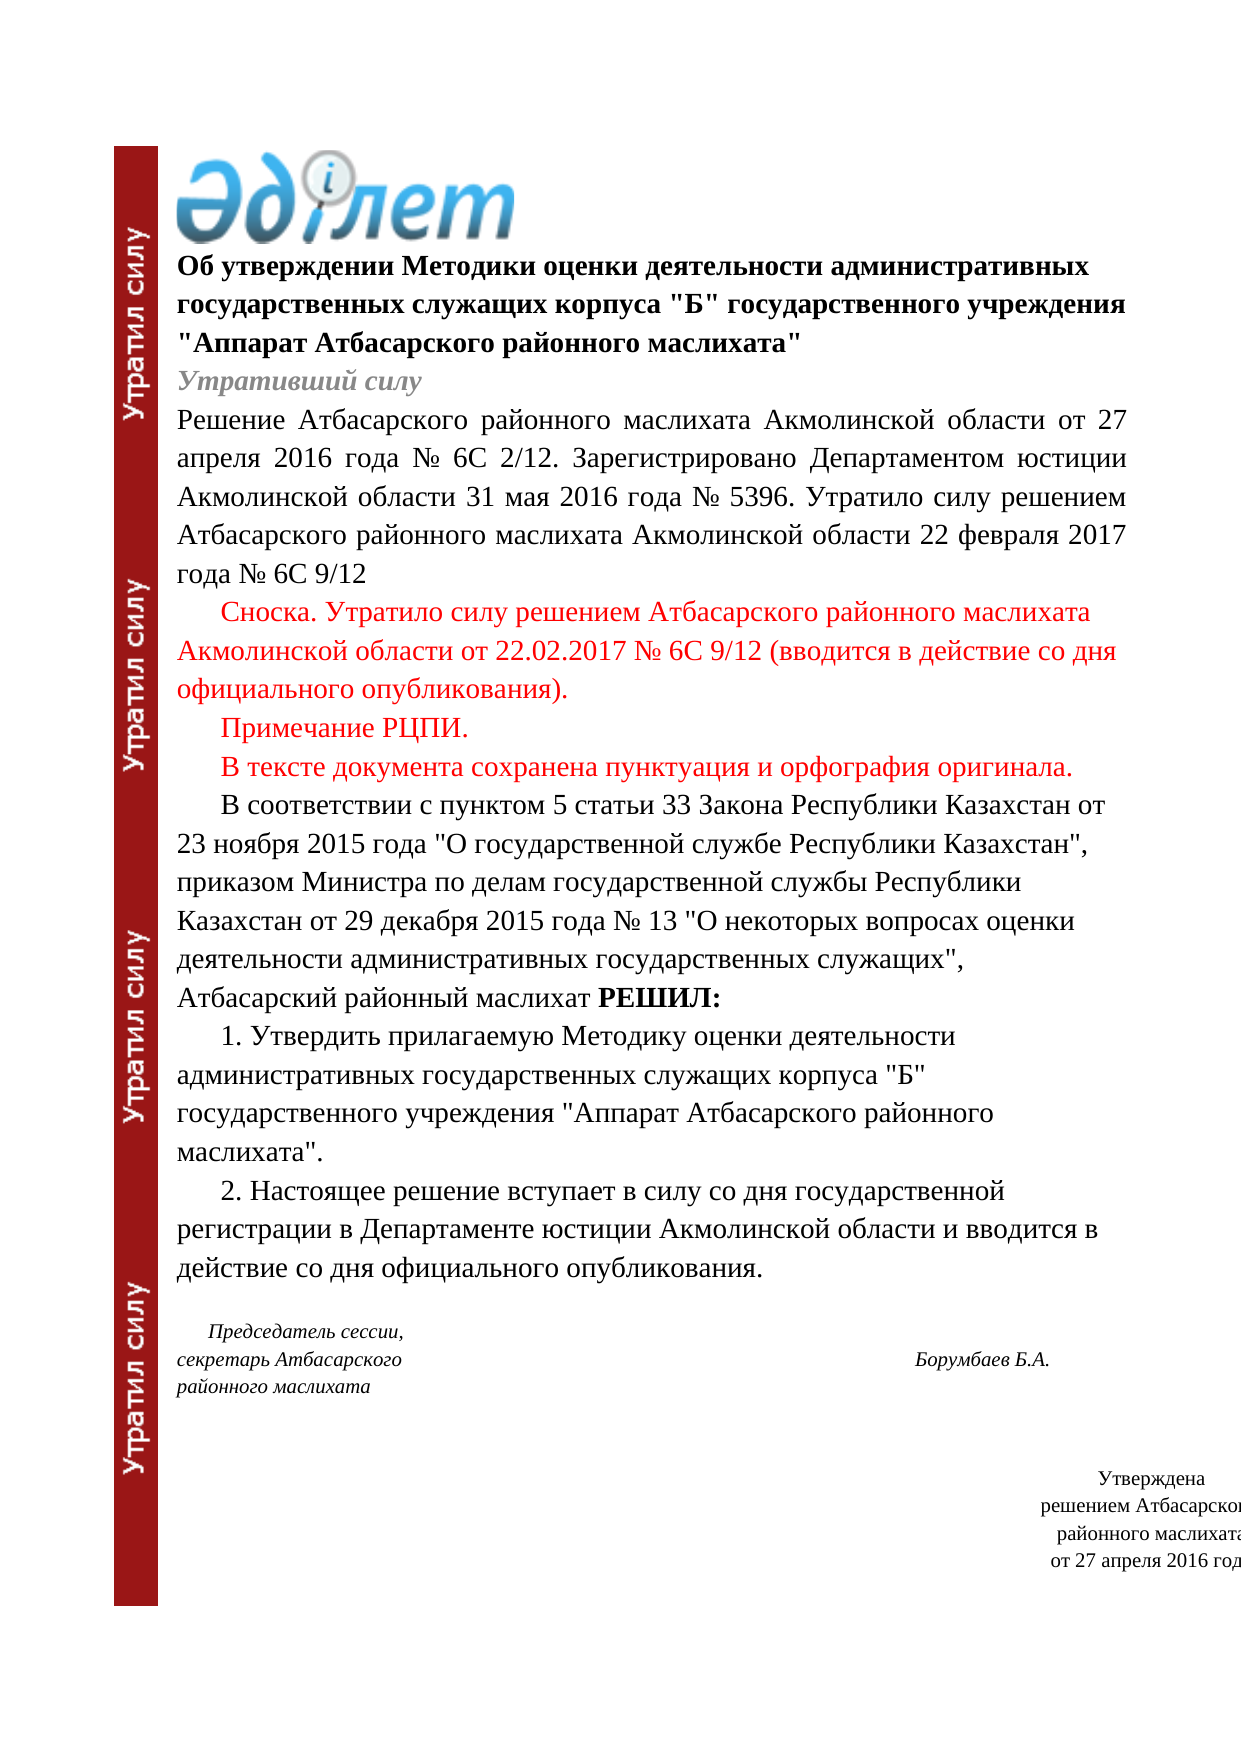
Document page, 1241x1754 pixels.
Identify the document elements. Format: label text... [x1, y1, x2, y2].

table_header Борумбаев Б.А. [913, 1317, 1240, 1403]
text Об утверждении Методики оценки деятельности административных государственных служащих корпуса "Б" государственного учреждения "Аппарат Атбасарского районного маслихата" [112, 248, 1128, 358]
picture [114, 1403, 158, 1464]
table_header [101, 1464, 912, 1574]
picture [114, 358, 158, 363]
text Сноска. Утратило силу решением Атбасарского районного маслихата Акмолинской области от 22.02.2017 № 6С 9/12 (вводится в действие со дня официального опубликования). Примечание РЦПИ. В тексте документа сохранена пунктуация и орфография оригинала. В соответствии с пунктом 5 статьи 33 Закона Республики Казахстан от 23 ноября 2015 года "О государственной службе Республики Казахстан", приказом Министра по делам государственной службы Республики Казахстан от 29 декабря 2015 года № 13 "О некоторых вопросах оценки деятельности административных государственных служащих", Атбасарский районный маслихат РЕШИЛ: 1. Утвердить прилагаемую Методику оценки деятельности административных государственных служащих корпуса "Б" государственного учреждения "Аппарат Атбасарского районного маслихата". 2. Настоящее решение вступает в силу со дня государственной регистрации в Департаменте юстиции Акмолинской области и вводится в действие со дня официального опубликования. [112, 594, 1128, 1313]
picture [114, 146, 158, 248]
picture [114, 589, 158, 594]
text Решение Атбасарского районного маслихата Акмолинской области от 27 апреля 2016 года № 6С 2/12. Зарегистрировано Департаментом юстиции Акмолинской области 31 мая 2016 года № 5396. Утратило силу решением Атбасарского районного маслихата Акмолинской области 22 февраля 2017 года № 6С 9/12 [112, 402, 1128, 589]
table_header Утверждена решением Атбасарского районного маслихата от 27 апреля 2016 года № 6С 2/12 [912, 1464, 1240, 1574]
picture [114, 1313, 158, 1317]
picture [114, 1574, 158, 1606]
text Утративший силу [112, 363, 1128, 397]
picture [114, 397, 158, 402]
picture [176, 150, 515, 244]
table_header Председатель сессии, секретарь Атбасарского районного маслихата [101, 1317, 913, 1403]
